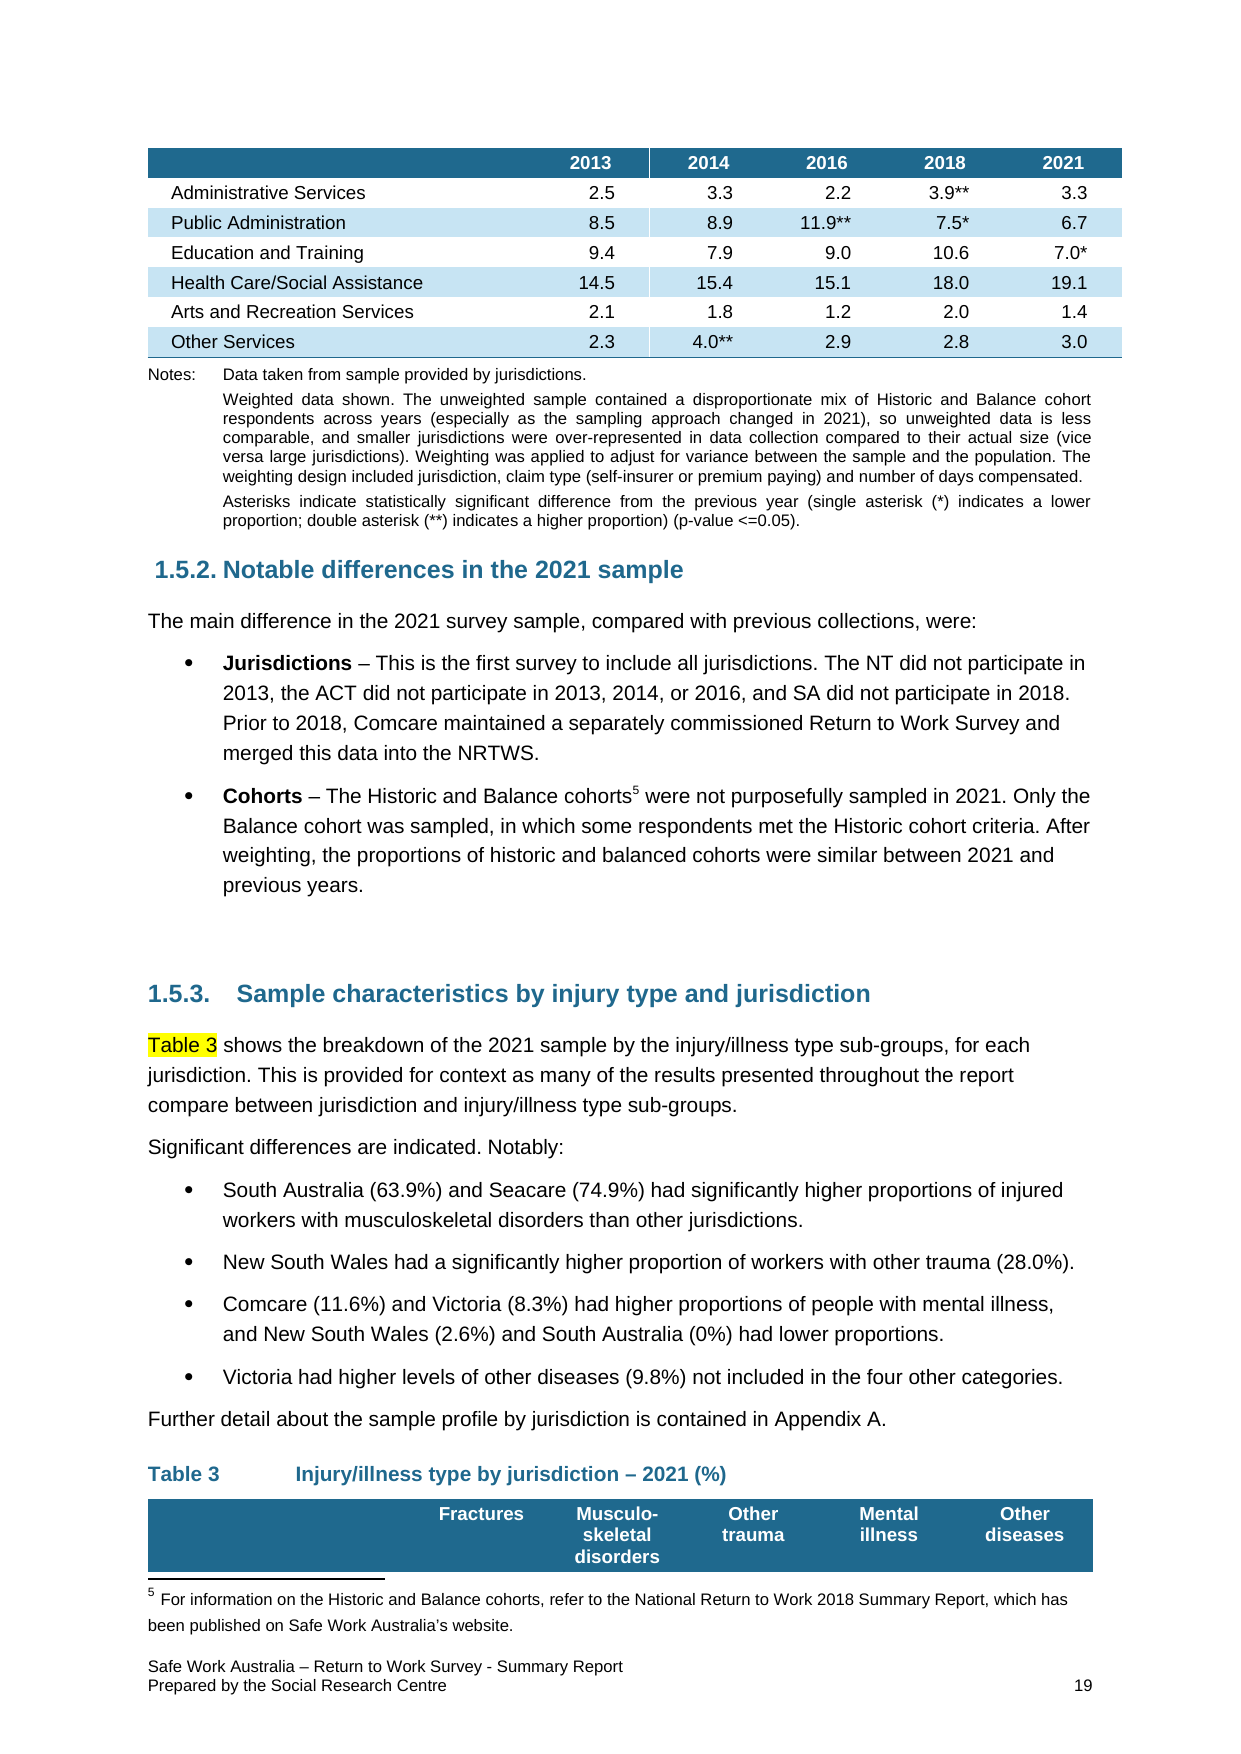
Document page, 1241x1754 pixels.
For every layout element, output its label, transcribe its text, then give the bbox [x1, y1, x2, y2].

table_cell 2.1 [531, 297, 649, 327]
table_cell 2.0 [886, 297, 1004, 327]
table_cell 14.5 [531, 267, 649, 297]
table_cell Other Services [148, 327, 531, 357]
table_cell 1.4 [1004, 297, 1122, 327]
subtitle Notable differences in the 2021 sample [154, 555, 1092, 584]
text Significant differences are indicated. Notably: [148, 1135, 1092, 1159]
table_header Other trauma [685, 1499, 821, 1572]
table_cell 7.0* [1004, 238, 1122, 267]
table_cell Health Care/Social Assistance [148, 267, 531, 297]
table_cell 15.1 [768, 267, 886, 297]
table_cell Arts and Recreation Services [148, 297, 531, 327]
table_header 2018 [886, 148, 1004, 178]
text The main difference in the 2021 survey sample, compared with previous collections, were: [148, 609, 1092, 633]
table_cell 2.2 [768, 178, 886, 207]
table_cell 1.8 [650, 297, 768, 327]
table_cell Education and Training [148, 238, 531, 267]
table_cell 10.6 [886, 238, 1004, 267]
table_header 2016 [768, 148, 886, 178]
text Notes: Data taken from sample provided by jurisdictions. [148, 364, 1092, 383]
table_header 2021 [1004, 148, 1122, 178]
table_cell 3.3 [650, 178, 768, 207]
table_cell Public Administration [148, 208, 531, 237]
text Table 3 Injury/illness type by jurisdiction – 2021 (%) [148, 1462, 1092, 1486]
table_cell 19.1 [1004, 267, 1122, 297]
list Comcare (11.6%) and Victoria (8.3%) had higher proportions of people with mental illness, and New South Wales (2.6%) and South Australia (0%) had lower proportions. [185, 1292, 1092, 1346]
table_cell 4.0** [650, 327, 768, 357]
table_cell 3.9** [886, 178, 1004, 207]
list Victoria had higher levels of other diseases (9.8%) not included in the four other categories. [185, 1365, 1092, 1389]
table_cell 2.8 [886, 327, 1004, 357]
table_cell 3.3 [1004, 178, 1122, 207]
table_cell 9.4 [531, 238, 649, 267]
table_cell 11.9** [768, 208, 886, 237]
table_cell 2.9 [768, 327, 886, 357]
table_header Musculo-skeletal disorders [549, 1499, 685, 1572]
table_header 2013 [531, 148, 649, 178]
text Weighted data shown. The unweighted sample contained a disproportionate mix of Historic and Balance cohort respondents across years (especially as the sampling approach changed in 2021), so unweighted data is less comparable, and smaller jurisdictions were over-represented in data collection compared to their actual size (vice versa large jurisdictions). Weighting was applied to adjust for variance between the sample and the population. The weighting design included jurisdiction, claim type (self-insurer or premium paying) and number of days compensated. [223, 390, 1092, 486]
list Cohorts – The Historic and Balance cohorts were not purposefully sampled in 2021. Only the Balance cohort was sampled, in which some respondents met the Historic cohort criteria. After weighting, the proportions of historic and balanced cohorts were similar between 2021 and previous years. [185, 783, 1092, 897]
table_header Other diseases [957, 1499, 1093, 1572]
table_header [148, 148, 531, 178]
table_cell 1.2 [768, 297, 886, 327]
table_cell 7.5* [886, 208, 1004, 237]
table_header Fractures [413, 1499, 549, 1572]
text Further detail about the sample profile by jurisdiction is contained in Appendix A. [148, 1407, 1092, 1431]
table_cell 18.0 [886, 267, 1004, 297]
subtitle Sample characteristics by injury type and jurisdiction [148, 979, 1092, 1008]
table_cell 2.3 [531, 327, 649, 357]
table_cell 3.0 [1004, 327, 1122, 357]
table_cell Administrative Services [148, 178, 531, 207]
list Jurisdictions – This is the first survey to include all jurisdictions. The NT did not participate in 2013, the ACT did not participate in 2013, 2014, or 2016, and SA did not participate in 2018. Prior to 2018, Comcare maintained a separately commissioned Return to Work Survey and merged this data into the NRTWS. [185, 651, 1092, 765]
table_cell 15.4 [650, 267, 768, 297]
list New South Wales had a significantly higher proportion of workers with other trauma (28.0%). [185, 1250, 1092, 1274]
text Table 3 shows the breakdown of the 2021 sample by the injury/illness type sub-groups, for each jurisdiction. This is provided for context as many of the results presented throughout the report compare between jurisdiction and injury/illness type sub-groups. [148, 1033, 1092, 1117]
table_cell 2.5 [531, 178, 649, 207]
table_header 2014 [650, 148, 768, 178]
text Asterisks indicate statistically significant difference from the previous year (single asterisk (*) indicates a lower proportion; double asterisk (**) indicates a higher proportion) (p-value <=0.05). [223, 492, 1092, 530]
table_header Mental illness [821, 1499, 957, 1572]
table_cell 8.9 [650, 208, 768, 237]
list South Australia (63.9%) and Seacare (74.9%) had significantly higher proportions of injured workers with musculoskeletal disorders than other jurisdictions. [185, 1177, 1092, 1231]
table_header [148, 1499, 413, 1572]
table_cell 7.9 [650, 238, 768, 267]
table_cell 6.7 [1004, 208, 1122, 237]
table_cell 8.5 [531, 208, 649, 237]
table_cell 9.0 [768, 238, 886, 267]
